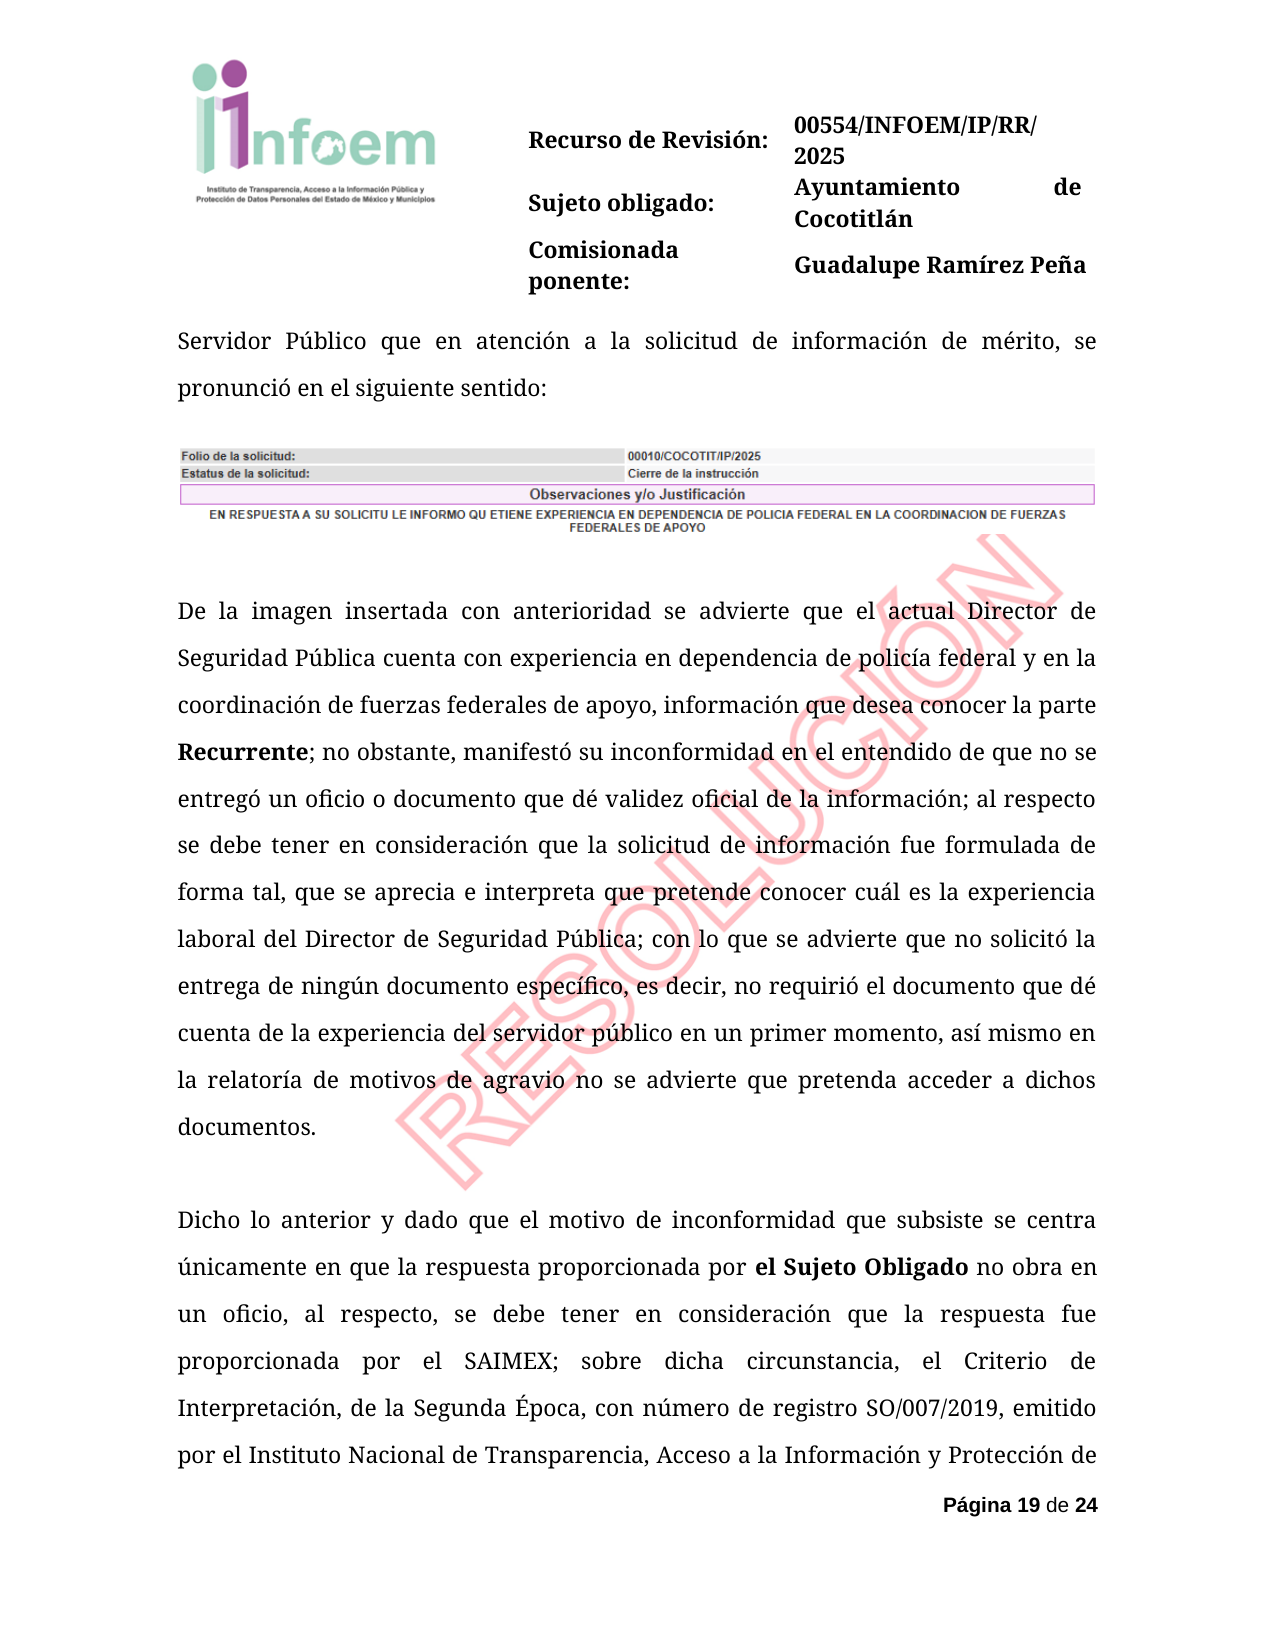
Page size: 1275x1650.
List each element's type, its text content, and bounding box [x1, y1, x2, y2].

text De la imagen insertada con anterioridad se advierte que el actual Director de Seguridad Pública cuenta con experiencia en dependencia de policía federal y en la coordinación de fuerzas federales de apoyo, información que desea conocer la parte Recurrente; no obstante, manifestó su inconformidad en el entendido de que no se entregó un oficio o documento que dé validez oficial de la información; al respecto se debe tener en consideración que la solicitud de información fue formulada de forma tal, que se aprecia e interpreta que pretende conocer cuál es la experiencia laboral del Director de Seguridad Pública; con lo que se advierte que no solicitó la entrega de ningún documento específico, es decir, no requirió el documento que dé cuenta de la experiencia del servidor público en un primer momento, así mismo en la relatoría de motivos de agravio no se advierte que pretenda acceder a dichos documentos. [177, 595, 1098, 1142]
picture [72, 0, 1275, 1650]
text Servidor Público que en atención a la solicitud de información de mérito, se pronunció en el siguiente sentido: [177, 325, 1098, 403]
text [177, 1204, 1098, 1470]
